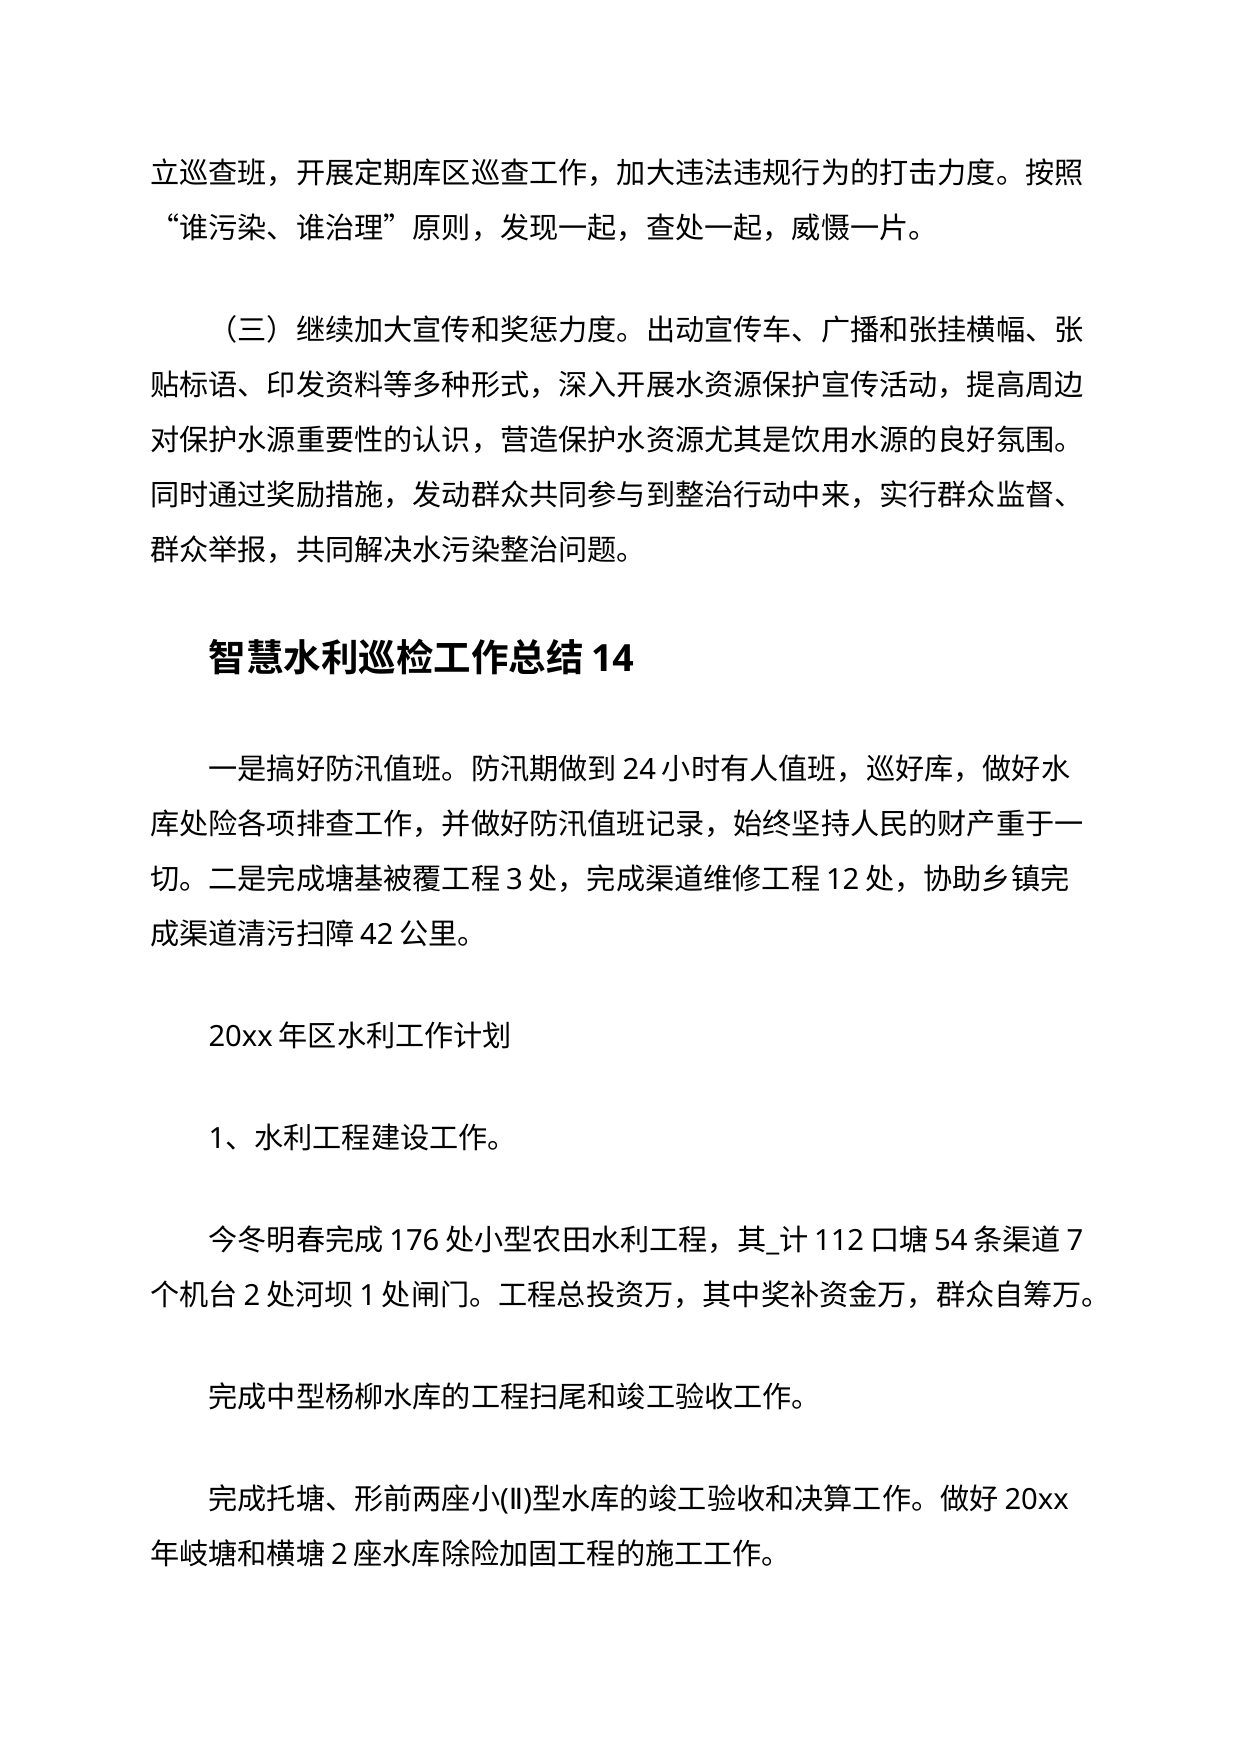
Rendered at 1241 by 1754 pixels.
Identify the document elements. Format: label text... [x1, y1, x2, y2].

text 完成托塘、形前两座小(Ⅱ)型水库的竣工验收和决算工作。做好20xx年岐塘和横塘2座水库除险加固工程的施工工作。 [150, 1475, 1090, 1573]
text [150, 150, 1090, 247]
text 1、水利工程建设工作。 [150, 1114, 1090, 1157]
text 完成中型杨柳水库的工程扫尾和竣工验收工作。 [150, 1373, 1090, 1416]
text 20xx年区水利工作计划 [150, 1012, 1090, 1055]
text （三）继续加大宣传和奖惩力度。出动宣传车、广播和张挂横幅、张贴标语、印发资料等多种形式，深入开展水资源保护宣传活动，提高周边对保护水源重要性的认识，营造保护水资源尤其是饮用水源的良好氛围。同时通过奖励措施，发动群众共同参与到整治行动中来，实行群众监督、群众举报，共同解决水污染整治问题。 [150, 307, 1090, 568]
text 一是搞好防汛值班。防汛期做到24小时有人值班，巡好库，做好水库处险各项排查工作，并做好防汛值班记录，始终坚持人民的财产重于一切。二是完成塘基被覆工程3处，完成渠道维修工程12处，协助乡镇完成渠道清污扫障42公里。 [150, 746, 1090, 953]
text 智慧水利巡检工作总结14 [150, 628, 1090, 682]
text 今冬明春完成176处小型农田水利工程，其_计112口塘54条渠道7个机台2处河坝1处闸门。工程总投资万，其中奖补资金万，群众自筹万。 [150, 1216, 1090, 1314]
